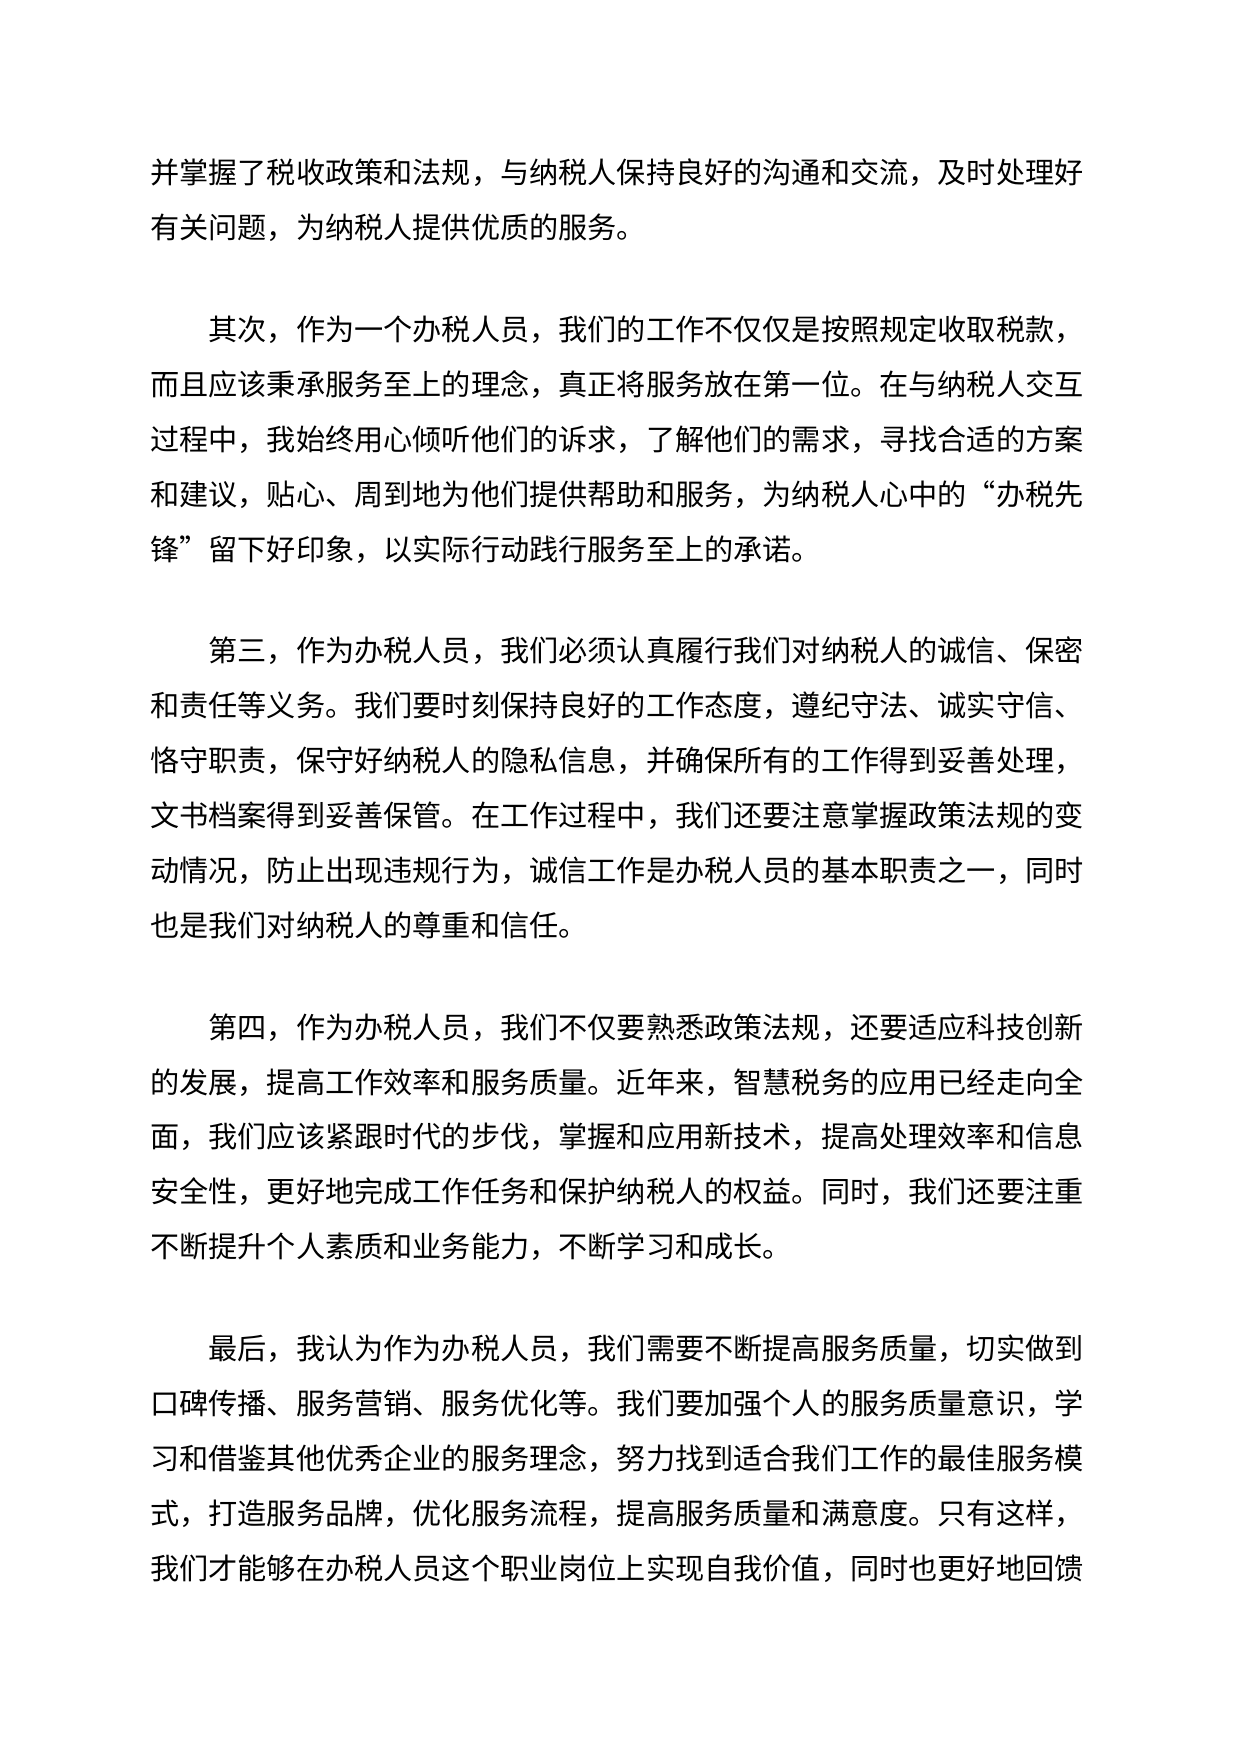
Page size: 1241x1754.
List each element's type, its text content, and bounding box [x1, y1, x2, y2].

text 第三，作为办税人员，我们必须认真履行我们对纳税人的诚信、保密和责任等义务。我们要时刻保持良好的工作态度，遵纪守法、诚实守信、恪守职责，保守好纳税人的隐私信息，并确保所有的工作得到妥善处理，文书档案得到妥善保管。在工作过程中，我们还要注意掌握政策法规的变动情况，防止出现违规行为，诚信工作是办税人员的基本职责之一，同时也是我们对纳税人的尊重和信任。 [150, 628, 1090, 945]
text 第四，作为办税人员，我们不仅要熟悉政策法规，还要适应科技创新的发展，提高工作效率和服务质量。近年来，智慧税务的应用已经走向全面，我们应该紧跟时代的步伐，掌握和应用新技术，提高处理效率和信息安全性，更好地完成工作任务和保护纳税人的权益。同时，我们还要注重不断提升个人素质和业务能力，不断学习和成长。 [150, 1004, 1090, 1266]
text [150, 150, 1090, 247]
text 其次，作为一个办税人员，我们的工作不仅仅是按照规定收取税款，而且应该秉承服务至上的理念，真正将服务放在第一位。在与纳税人交互过程中，我始终用心倾听他们的诉求，了解他们的需求，寻找合适的方案和建议，贴心、周到地为他们提供帮助和服务，为纳税人心中的“办税先锋”留下好印象，以实际行动践行服务至上的承诺。 [150, 307, 1090, 568]
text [150, 1326, 1090, 1587]
